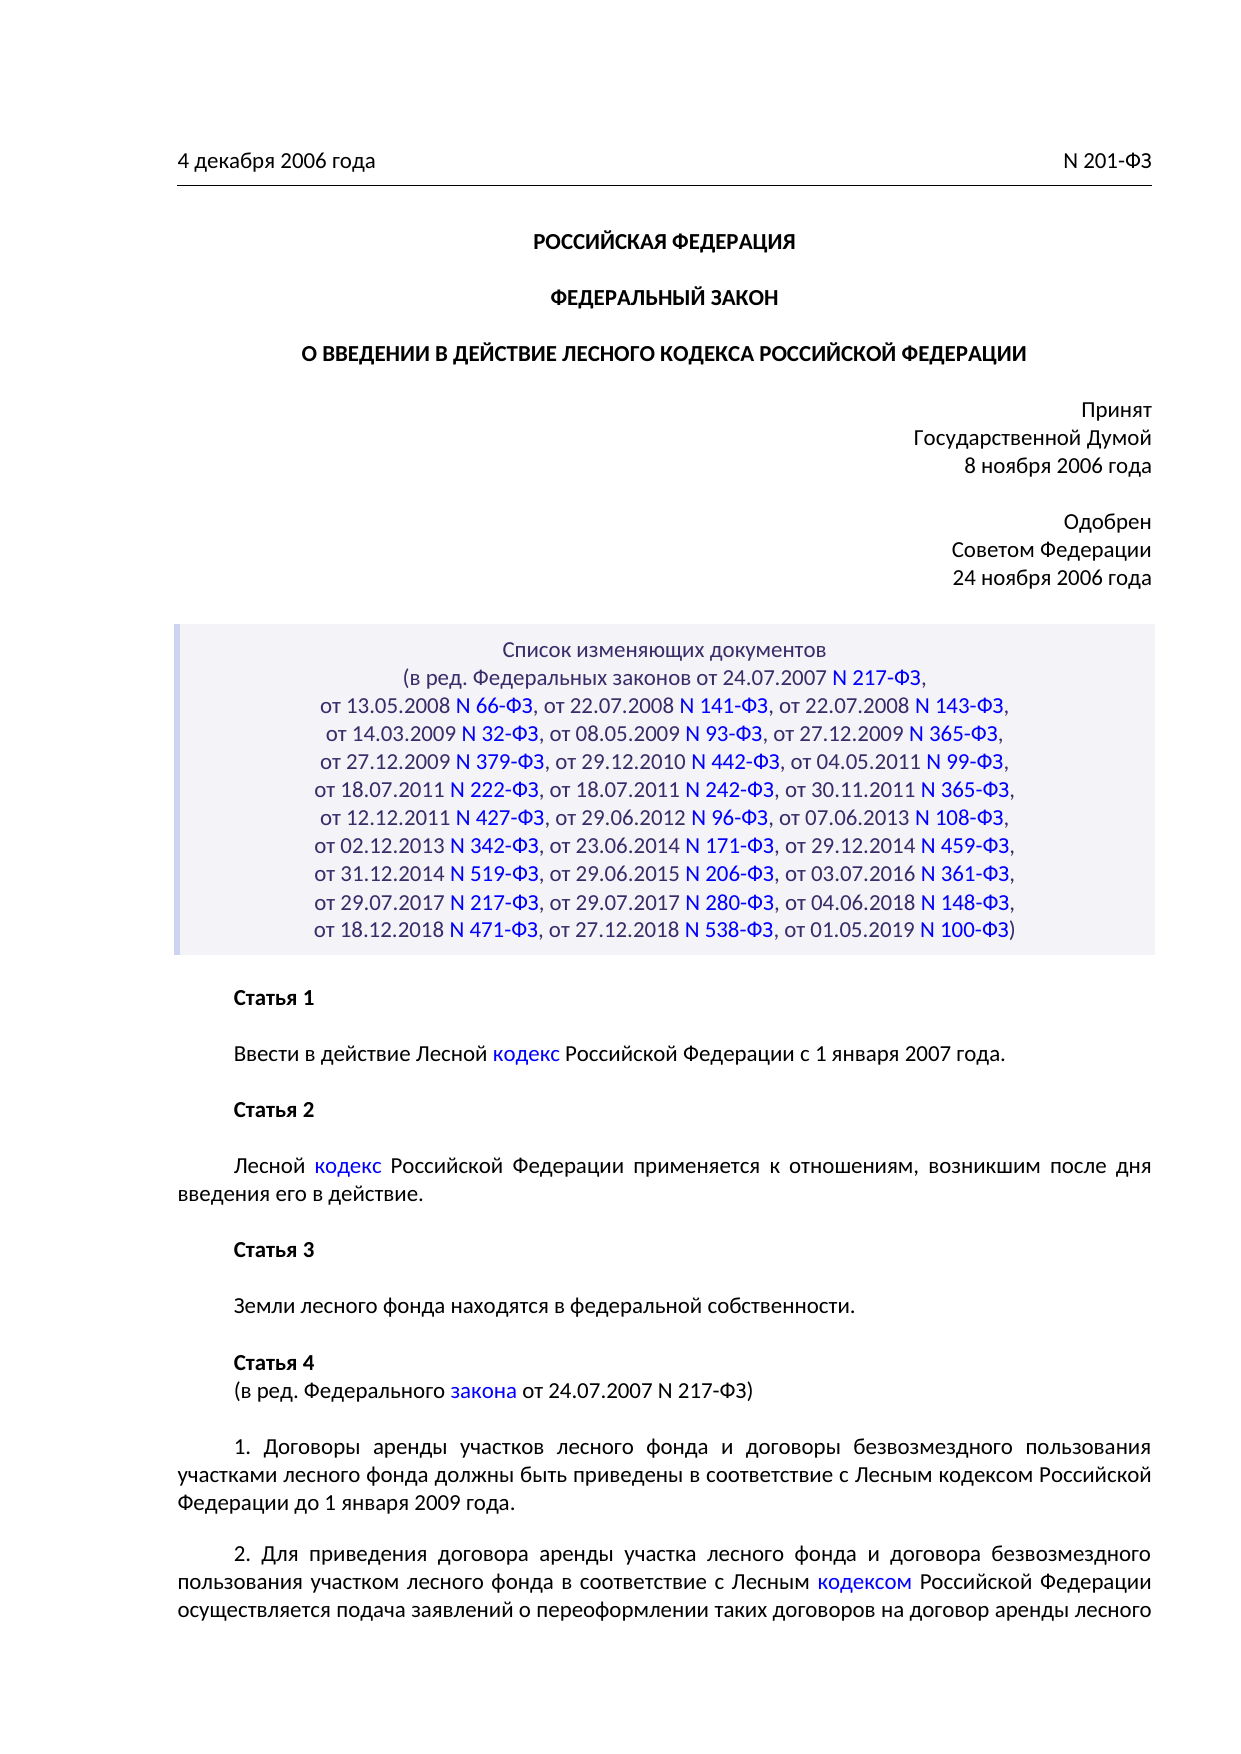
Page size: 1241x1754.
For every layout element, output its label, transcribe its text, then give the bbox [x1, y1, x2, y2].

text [177, 1539, 1152, 1623]
text 1. Договоры аренды участков лесного фонда и договоры безвозмездного пользования участками лесного фонда должны быть приведены в соответствие с Лесным кодексом Российской Федерации до 1 января 2009 года. [177, 1432, 1152, 1516]
text Государственной Думой [177, 423, 1152, 451]
title Статья 3 [177, 1236, 1152, 1264]
title Статья 4 [177, 1348, 1152, 1376]
table_header N 201-ФЗ [664, 146, 1152, 174]
table_header 4 декабря 2006 года [177, 146, 664, 174]
table_header Список изменяющих документов (в ред. Федеральных законов от 24.07.2007 N 217-ФЗ, от 13.05.2008 N 66-ФЗ, от 22.07.2008 N 141-ФЗ, от 22.07.2008 N 143-ФЗ, от 14.03.2009 N 32-ФЗ, от 08.05.2009 N 93-ФЗ, от 27.12.2009 N 365-ФЗ, от 27.12.2009 N 379-ФЗ, от 29.12.2010 N 442-ФЗ, от 04.05.2011 N 99-ФЗ, от 18.07.2011 N 222-ФЗ, от 18.07.2011 N 242-ФЗ, от 30.11.2011 N 365-ФЗ, от 12.12.2011 N 427-ФЗ, от 29.06.2012 N 96-ФЗ, от 07.06.2013 N 108-ФЗ, от 02.12.2013 N 342-ФЗ, от 23.06.2014 N 171-ФЗ, от 29.12.2014 N 459-ФЗ, от 31.12.2014 N 519-ФЗ, от 29.06.2015 N 206-ФЗ, от 03.07.2016 N 361-ФЗ, от 29.07.2017 N 217-ФЗ, от 29.07.2017 N 280-ФЗ, от 04.06.2018 N 148-ФЗ, от 18.12.2018 N 471-ФЗ, от 27.12.2018 N 538-ФЗ, от 01.05.2019 N 100-ФЗ) [180, 624, 1149, 955]
text Советом Федерации [177, 535, 1152, 563]
title ФЕДЕРАЛЬНЫЙ ЗАКОН [177, 283, 1152, 311]
title О ВВЕДЕНИИ В ДЕЙСТВИЕ ЛЕСНОГО КОДЕКСА РОССИЙСКОЙ ФЕДЕРАЦИИ [177, 339, 1152, 367]
text Лесной кодекс Российской Федерации применяется к отношениям, возникшим после дня введения его в действие. [177, 1152, 1152, 1208]
text Одобрен [177, 507, 1152, 535]
text Ввести в действие Лесной кодекс Российской Федерации с 1 января 2007 года. [177, 1039, 1152, 1067]
title Статья 2 [177, 1096, 1152, 1123]
text 24 ноября 2006 года [177, 563, 1152, 591]
text Принят [177, 395, 1152, 423]
text (в ред. Федерального закона от 24.07.2007 N 217-ФЗ) [177, 1376, 1152, 1404]
title РОССИЙСКАЯ ФЕДЕРАЦИЯ [177, 227, 1152, 255]
text Земли лесного фонда находятся в федеральной собственности. [177, 1292, 1152, 1320]
text 8 ноября 2006 года [177, 451, 1152, 479]
title Статья 1 [177, 983, 1152, 1011]
